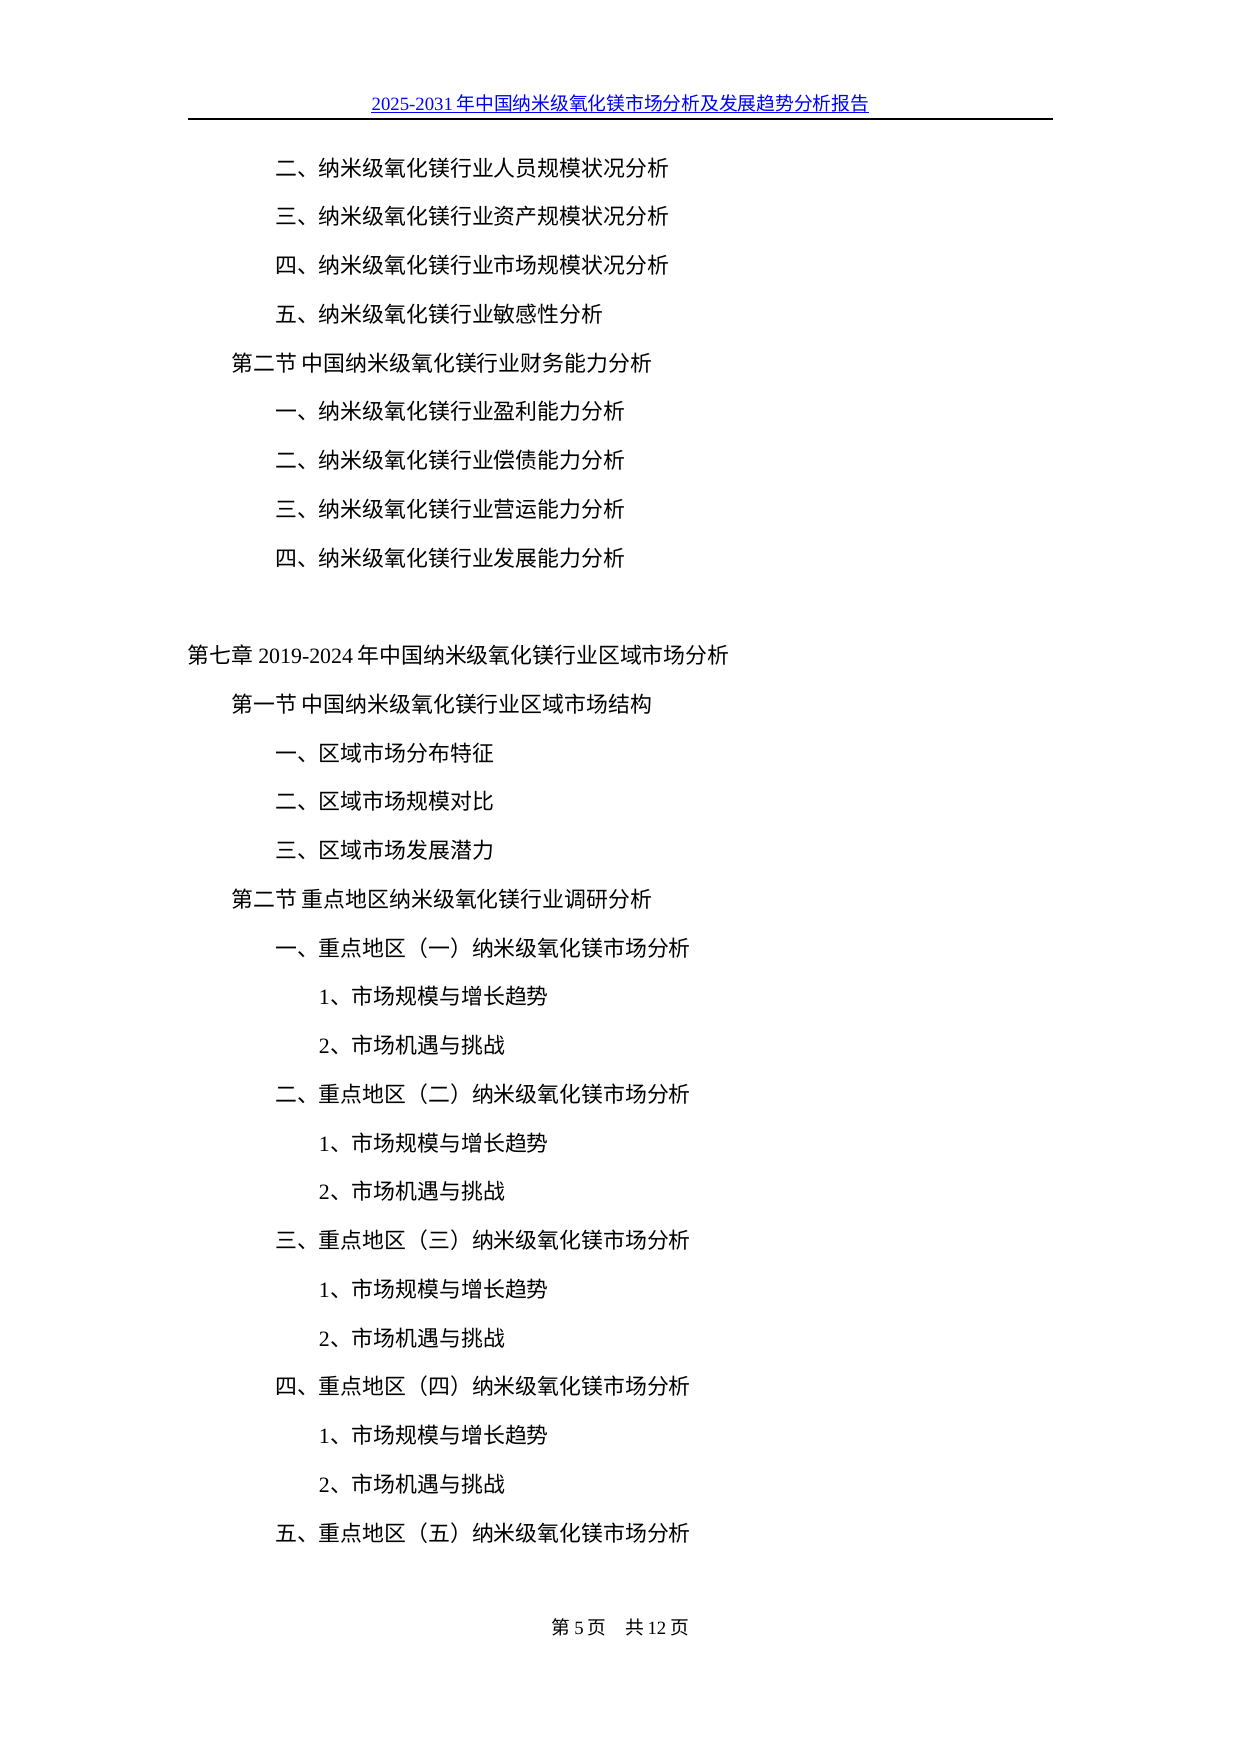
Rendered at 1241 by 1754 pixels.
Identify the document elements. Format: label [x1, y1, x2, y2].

text [187, 150, 1053, 1548]
